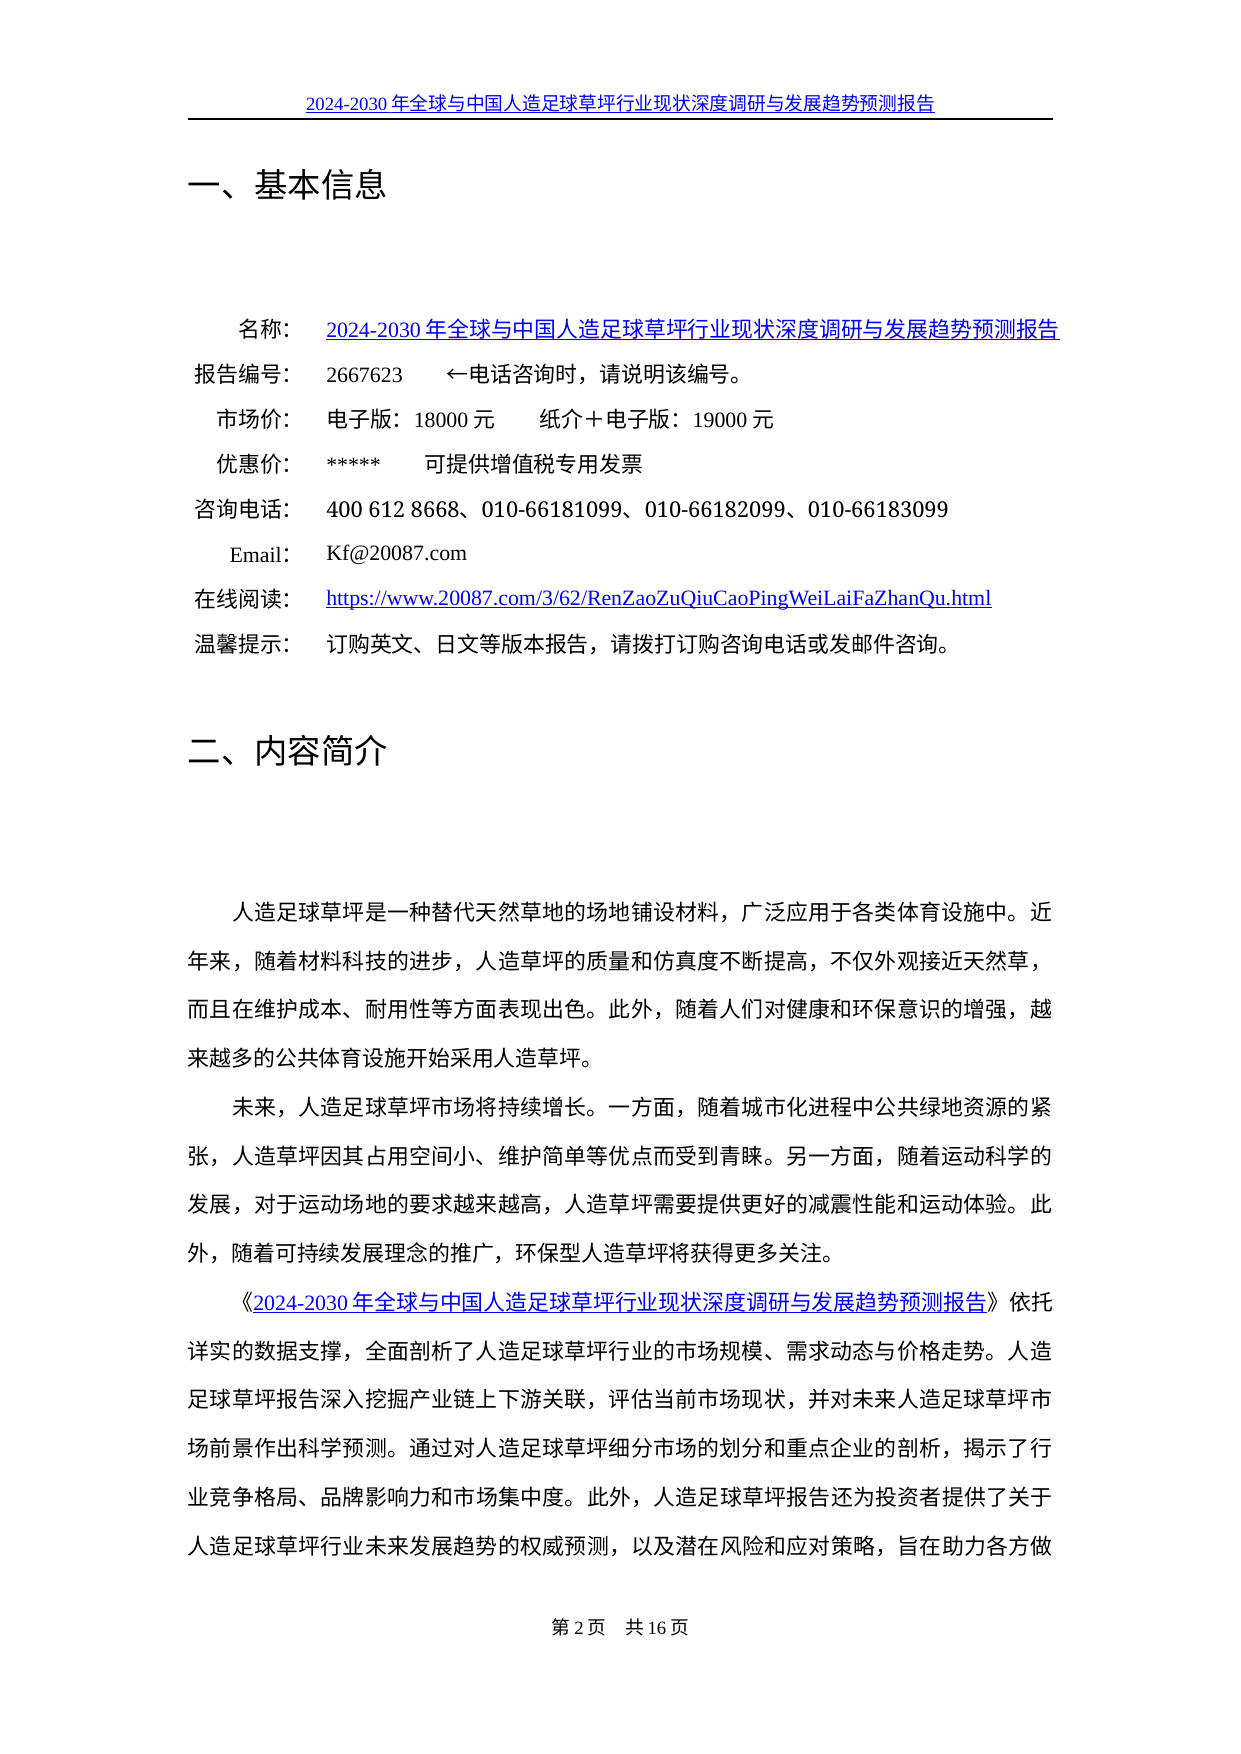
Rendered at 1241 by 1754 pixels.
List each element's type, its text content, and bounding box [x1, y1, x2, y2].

title 一、基本信息 [187, 150, 1053, 215]
table_header 2024-2030年全球与中国人造足球草坪行业现状深度调研与发展趋势预测报告 [315, 312, 1073, 357]
table_cell Kf@20087.com [315, 537, 1073, 582]
table_cell 咨询电话： [167, 492, 315, 537]
table_cell 电子版：18000 元 纸介＋电子版：19000 元 [315, 402, 1073, 447]
table_cell 400 612 8668、010-66181099、010-66182099、010-66183099 [315, 492, 1073, 537]
table_cell [315, 582, 1073, 627]
table_cell Email： [167, 537, 315, 582]
table_cell 优惠价： [167, 447, 315, 492]
table_header 名称： [167, 312, 315, 357]
table_cell 在线阅读： [167, 582, 315, 627]
table_cell 温馨提示： [167, 627, 315, 672]
table_cell 报告编号： [167, 357, 315, 402]
table_cell ***** 可提供增值税专用发票 [315, 447, 1073, 492]
title 二、内容简介 [187, 717, 1053, 782]
table_cell 市场价： [167, 402, 315, 447]
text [187, 894, 1053, 1561]
table_cell 2667623 ←电话咨询时，请说明该编号。 [315, 357, 1073, 402]
table_cell 订购英文、日文等版本报告，请拨打订购咨询电话或发邮件咨询。 [315, 627, 1073, 672]
